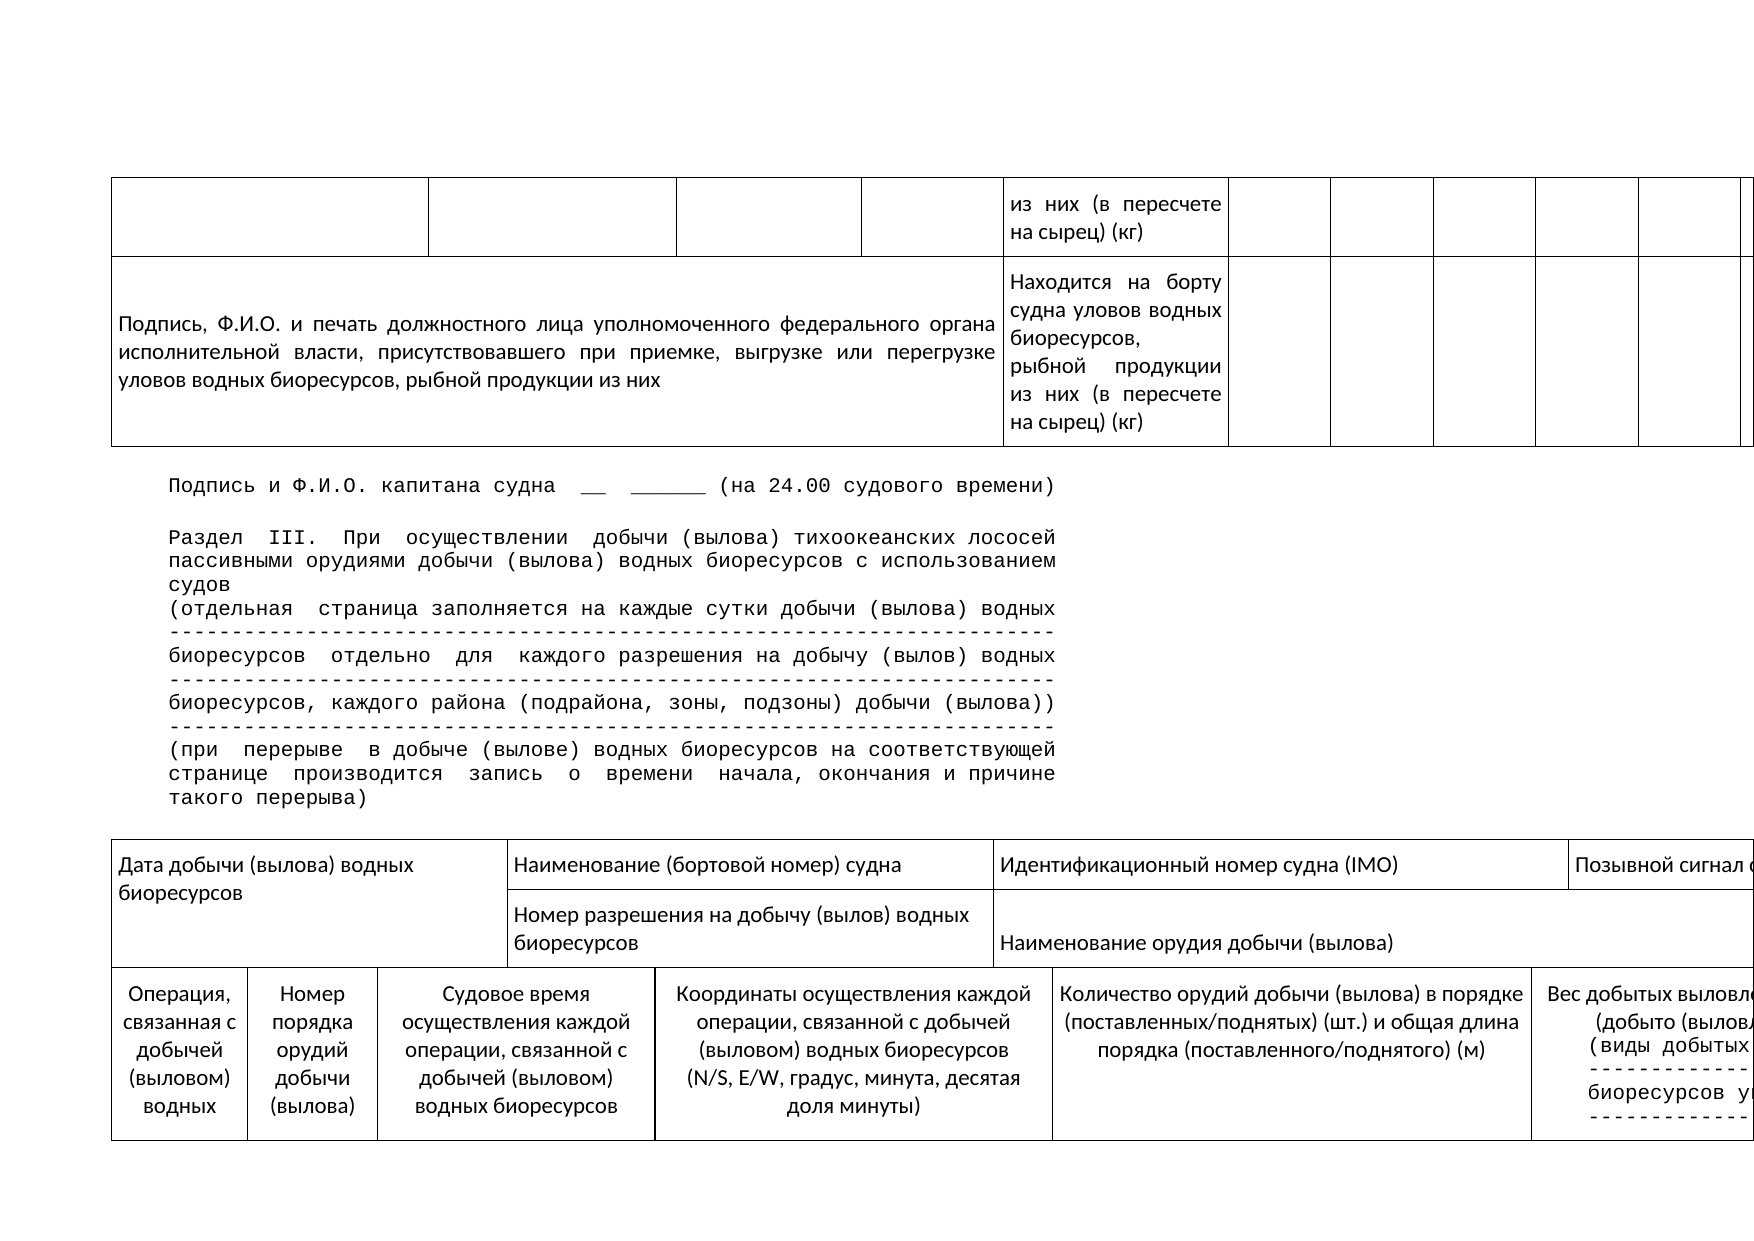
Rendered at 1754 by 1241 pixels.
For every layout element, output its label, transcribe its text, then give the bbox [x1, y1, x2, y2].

table_cell [1536, 178, 1638, 256]
table_cell [1434, 178, 1535, 256]
table_cell [1639, 257, 1740, 446]
table_cell [1331, 257, 1433, 446]
table_cell [112, 178, 428, 256]
table_cell [1639, 178, 1740, 256]
text Подпись и Ф.И.О. капитана судна __ ______ (на 24.00 судового времени) [118, 475, 1636, 499]
text биоресурсов отдельно для каждого разрешения на добычу (вылов) водных [118, 645, 1636, 668]
text судов [118, 574, 1636, 598]
table_cell Подпись, Ф.И.О. и печать должностного лица уполномоченного федерального органа исполнительной власти, присутствовавшего при приемке, выгрузке или перегрузке уловов водных биоресурсов, рыбной продукции из них [112, 257, 1003, 446]
table_cell Находится на борту судна уловов водных биоресурсов, рыбной продукции из них (в пересчете на сырец) (кг) [1004, 257, 1228, 446]
text такого перерыва) [118, 787, 1636, 810]
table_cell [1053, 968, 1531, 1140]
table_cell [677, 178, 861, 256]
table_cell [1229, 178, 1330, 256]
text ----------------------------------------------------------------------- [118, 621, 1636, 645]
table_cell [862, 178, 1003, 256]
table_cell [429, 178, 676, 256]
table_cell [1536, 257, 1638, 446]
table_cell Номер разрешения на добычу (вылов) водных биоресурсов [508, 890, 993, 967]
text странице производится запись о времени начала, окончания и причине [118, 763, 1636, 787]
text (отдельная страница заполняется на каждые сутки добычи (вылова) водных [118, 598, 1636, 621]
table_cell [1532, 968, 1753, 1140]
table_header Наименование (бортовой номер) судна [508, 840, 993, 889]
text биоресурсов, каждого района (подрайона, зоны, подзоны) добычи (вылова)) [118, 692, 1636, 716]
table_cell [112, 968, 247, 1140]
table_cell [656, 968, 1052, 1140]
table_cell [1331, 178, 1433, 256]
table_cell [1229, 257, 1330, 446]
table_cell [1434, 257, 1535, 446]
table_header Дата добычи (вылова) водных биоресурсов [112, 840, 507, 967]
text ----------------------------------------------------------------------- [118, 716, 1636, 739]
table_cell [248, 968, 377, 1140]
table_cell [1741, 178, 1753, 256]
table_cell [378, 968, 654, 1140]
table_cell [1004, 178, 1228, 256]
text ----------------------------------------------------------------------- [118, 668, 1636, 692]
table_cell [1741, 257, 1753, 446]
table_cell Наименование орудия добычи (вылова) [994, 890, 1753, 967]
table_header Идентификационный номер судна (IMO) [994, 840, 1568, 889]
table_header Позывной сигнал судна [1569, 840, 1753, 889]
text Раздел III. При осуществлении добычи (вылова) тихоокеанских лососей [118, 527, 1636, 550]
text пассивными орудиями добычи (вылова) водных биоресурсов с использованием [118, 550, 1636, 574]
text (при перерыве в добыче (вылове) водных биоресурсов на соответствующей [118, 739, 1636, 763]
